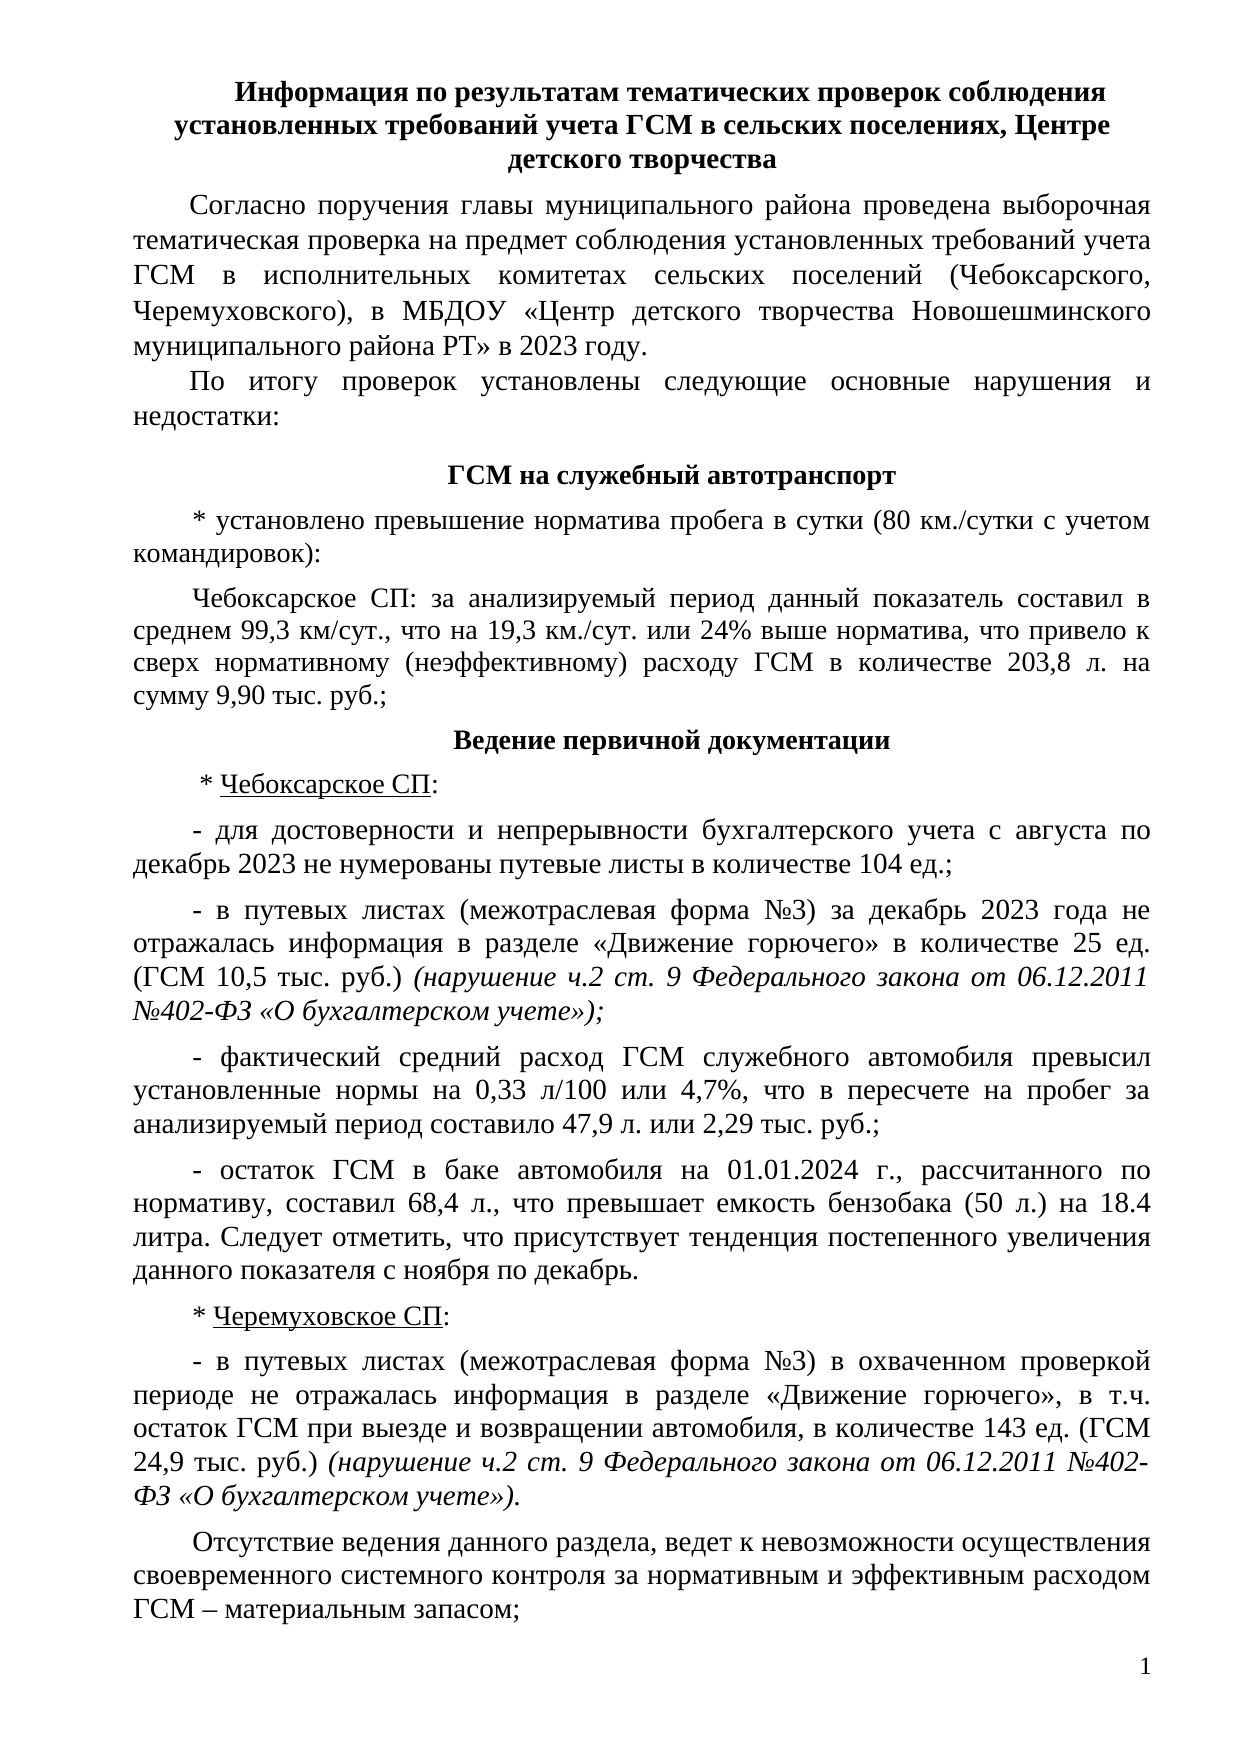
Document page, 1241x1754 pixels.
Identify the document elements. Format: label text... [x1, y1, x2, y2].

text Ведение первичной документации [133, 723, 1152, 755]
text - остаток ГСМ в баке автомобиля на 01.01.2024 г., рассчитанного по нормативу, составил 68,4 л., что превышает емкость бензобака (50 л.) на 18.4 литра. Следует отметить, что присутствует тенденция постепенного увеличения данного показателя с ноября по декабрь. [133, 1152, 1152, 1286]
text - в путевых листах (межотраслевая форма №3) за декабрь 2023 года не отражалась информация в разделе «Движение горючего» в количестве 25 ед. (ГСМ 10,5 тыс. руб.) (нарушение ч.2 ст. 9 Федерального закона от 06.12.2011 №402-ФЗ «О бухгалтерском учете»); [133, 892, 1152, 1026]
text * Черемуховское СП: [133, 1298, 1152, 1331]
text - в путевых листах (межотраслевая форма №3) в охваченном проверкой периоде не отражалась информация в разделе «Движение горючего», в т.ч. остаток ГСМ при выезде и возвращении автомобиля, в количестве 143 ед. (ГСМ 24,9 тыс. руб.) (нарушение ч.2 ст. 9 Федерального закона от 06.12.2011 №402-ФЗ «О бухгалтерском учете»). [133, 1343, 1152, 1511]
text Чебоксарское СП: за анализируемый период данный показатель составил в среднем 99,3 км/сут., что на 19,3 км./сут. или 24% выше норматива, что привело к сверх нормативному (неэффективному) расходу ГСМ в количестве 203,8 л. на сумму 9,90 тыс. руб.; [133, 581, 1152, 710]
text * Чебоксарское СП: [133, 768, 1152, 800]
text - для достоверности и непрерывности бухгалтерского учета с августа по декабрь 2023 не нумерованы путевые листы в количестве 104 ед.; [133, 812, 1152, 879]
text - фактический средний расход ГСМ служебного автомобиля превысил установленные нормы на 0,33 л/100 или 4,7%, что в пересчете на пробег за анализируемый период составило 47,9 л. или 2,29 тыс. руб.; [133, 1039, 1152, 1139]
list Согласно поручения главы муниципального района проведена выборочная тематическая проверка на предмет соблюдения установленных требований учета ГСМ в исполнительных комитетах сельских поселений (Чебоксарского, Черемуховского), в МБДОУ «Центр детского творчества Новошешминского муниципального района РТ» в 2023 году. [133, 187, 1152, 361]
text Информация по результатам тематических проверок соблюдения установленных требований учета ГСМ в сельских поселениях, Центре детского творчества [133, 74, 1152, 174]
text * установлено превышение норматива пробега в сутки (80 км./сутки с учетом командировок): [133, 503, 1152, 568]
list По итогу проверок установлены следующие основные нарушения и недостатки: [133, 363, 1152, 432]
text Отсутствие ведения данного раздела, ведет к невозможности осуществления своевременного системного контроля за нормативным и эффективным расходом ГСМ – материальным запасом; [133, 1524, 1152, 1624]
text ГСМ на служебный автотранспорт [133, 458, 1152, 491]
